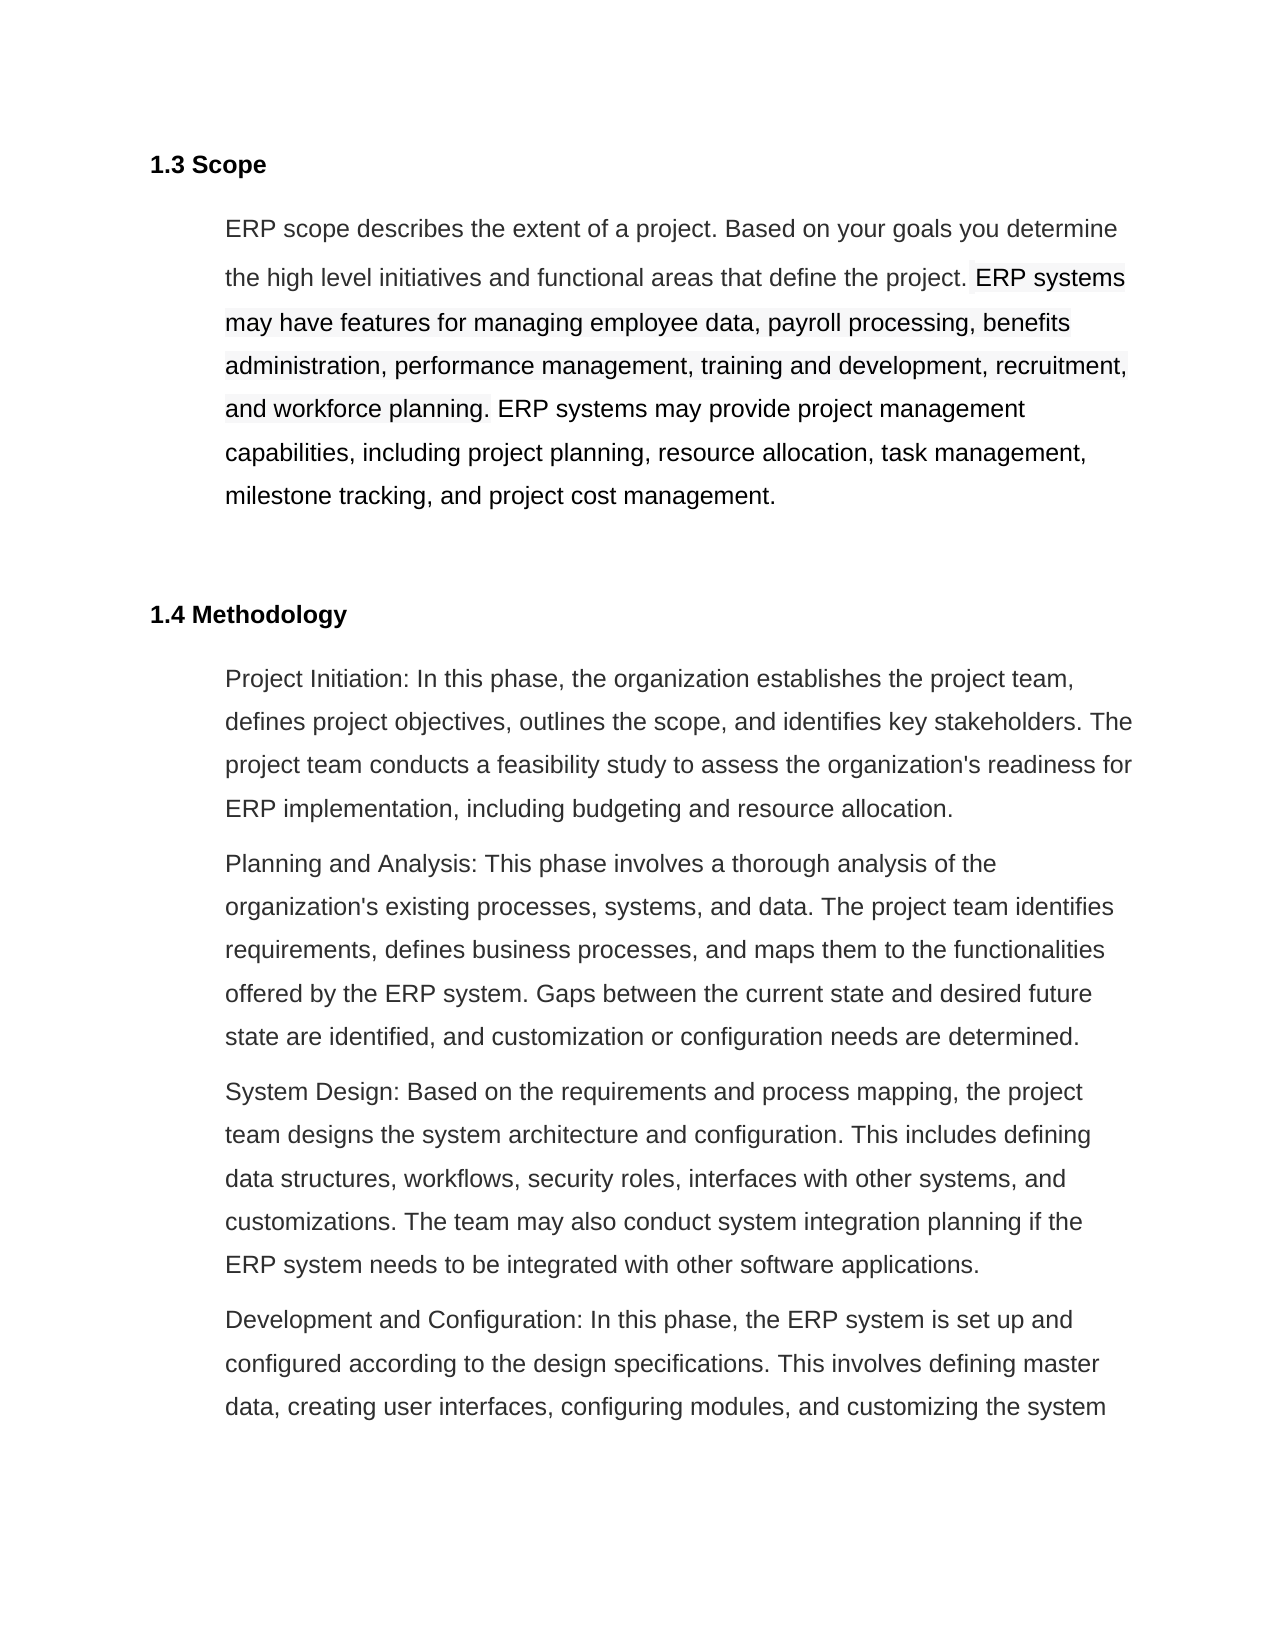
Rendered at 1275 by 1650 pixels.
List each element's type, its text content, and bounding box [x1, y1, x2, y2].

text 1.3 Scope [150, 150, 1134, 179]
text ERP scope describes the extent of a project. Based on your goals you determine the high level initiatives and functional areas that define the project. ERP systems may have features for managing employee data, payroll processing, benefits administration, performance management, training and development, recruitment, and workforce planning. ERP systems may provide project management capabilities, including project planning, resource allocation, task management, milestone tracking, and project cost management. [225, 214, 1134, 509]
text Project Initiation: In this phase, the organization establishes the project team, defines project objectives, outlines the scope, and identifies key stakeholders. The project team conducts a feasibility study to assess the organization's readiness for ERP implementation, including budgeting and resource allocation. [225, 664, 1134, 707]
text 1.4 Methodology [150, 600, 1134, 629]
text Planning and Analysis: This phase involves a thorough analysis of the organization's existing processes, systems, and data. The project team identifies requirements, defines business processes, and maps them to the functionalities offered by the ERP system. Gaps between the current state and desired future state are identified, and customization or configuration needs are determined. [225, 849, 1134, 1050]
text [225, 1305, 1134, 1420]
text Project Initiation: In this phase, the organization establishes the project team, defines project objectives, outlines the scope, and identifies key stakeholders. The project team conducts a feasibility study to assess the organization's readiness for ERP implementation, including budgeting and resource allocation. [225, 736, 1134, 822]
text System Design: Based on the requirements and process mapping, the project team designs the system architecture and configuration. This includes defining data structures, workflows, security roles, interfaces with other systems, and customizations. The team may also conduct system integration planning if the ERP system needs to be integrated with other software applications. [225, 1077, 1134, 1278]
